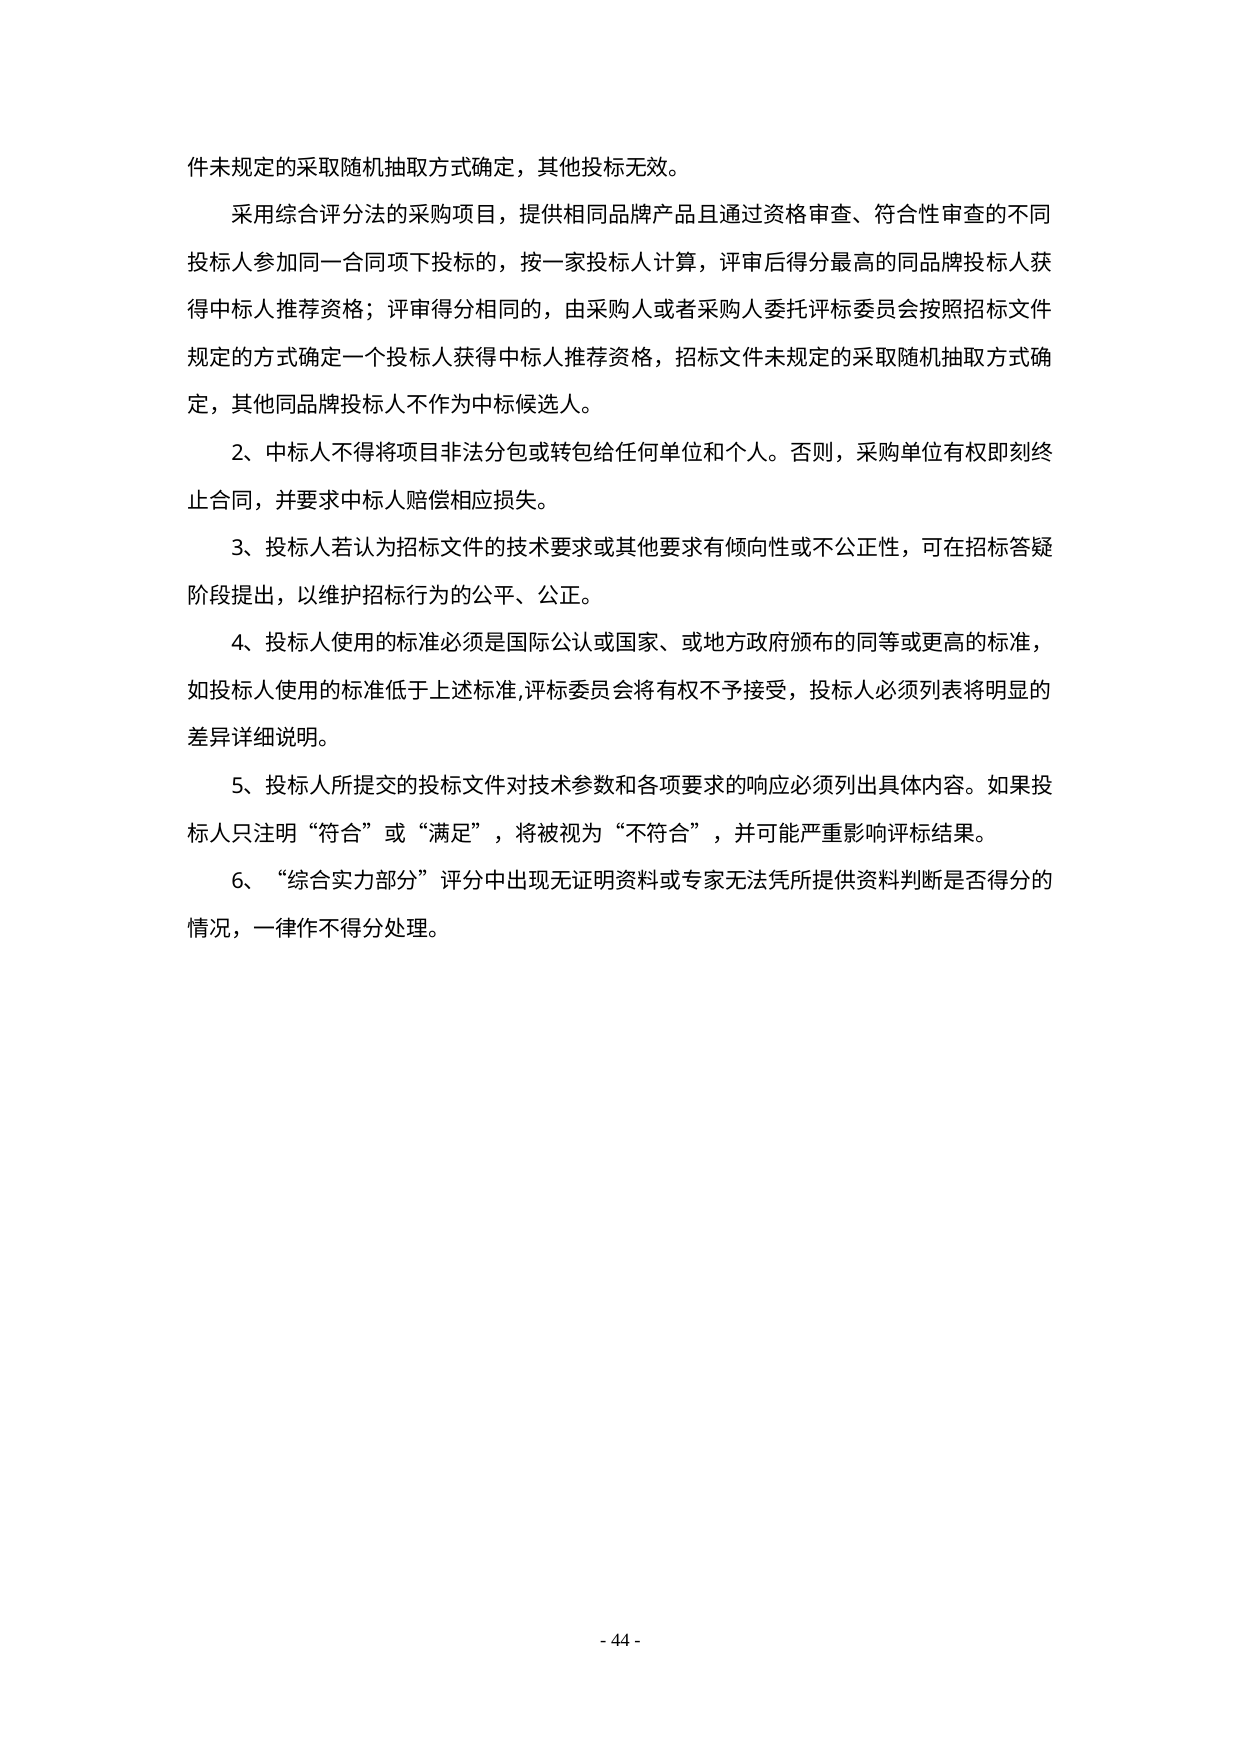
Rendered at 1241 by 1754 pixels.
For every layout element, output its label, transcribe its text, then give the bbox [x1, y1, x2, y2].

text 5、投标人所提交的投标文件对技术参数和各项要求的响应必须列出具体内容。如果投标人只注明“符合”或“满足”，将被视为“不符合”，并可能严重影响评标结果。 [187, 768, 1053, 847]
text 4、投标人使用的标准必须是国际公认或国家、或地方政府颁布的同等或更高的标准，如投标人使用的标准低于上述标准,评标委员会将有权不予接受，投标人必须列表将明显的差异详细说明。 [187, 625, 1053, 752]
text 2、中标人不得将项目非法分包或转包给任何单位和个人。否则，采购单位有权即刻终止合同，并要求中标人赔偿相应损失。 [187, 435, 1053, 514]
text 采用综合评分法的采购项目，提供相同品牌产品且通过资格审查、符合性审查的不同投标人参加同一合同项下投标的，按一家投标人计算，评审后得分最高的同品牌投标人获得中标人推荐资格；评审得分相同的，由采购人或者采购人委托评标委员会按照招标文件规定的方式确定一个投标人获得中标人推荐资格，招标文件未规定的采取随机抽取方式确定，其他同品牌投标人不作为中标候选人。 [187, 197, 1053, 419]
text 6、“综合实力部分”评分中出现无证明资料或专家无法凭所提供资料判断是否得分的情况，一律作不得分处理。 [187, 863, 1053, 942]
text 3、投标人若认为招标文件的技术要求或其他要求有倾向性或不公正性，可在招标答疑阶段提出，以维护招标行为的公平、公正。 [187, 530, 1053, 609]
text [187, 150, 1053, 182]
